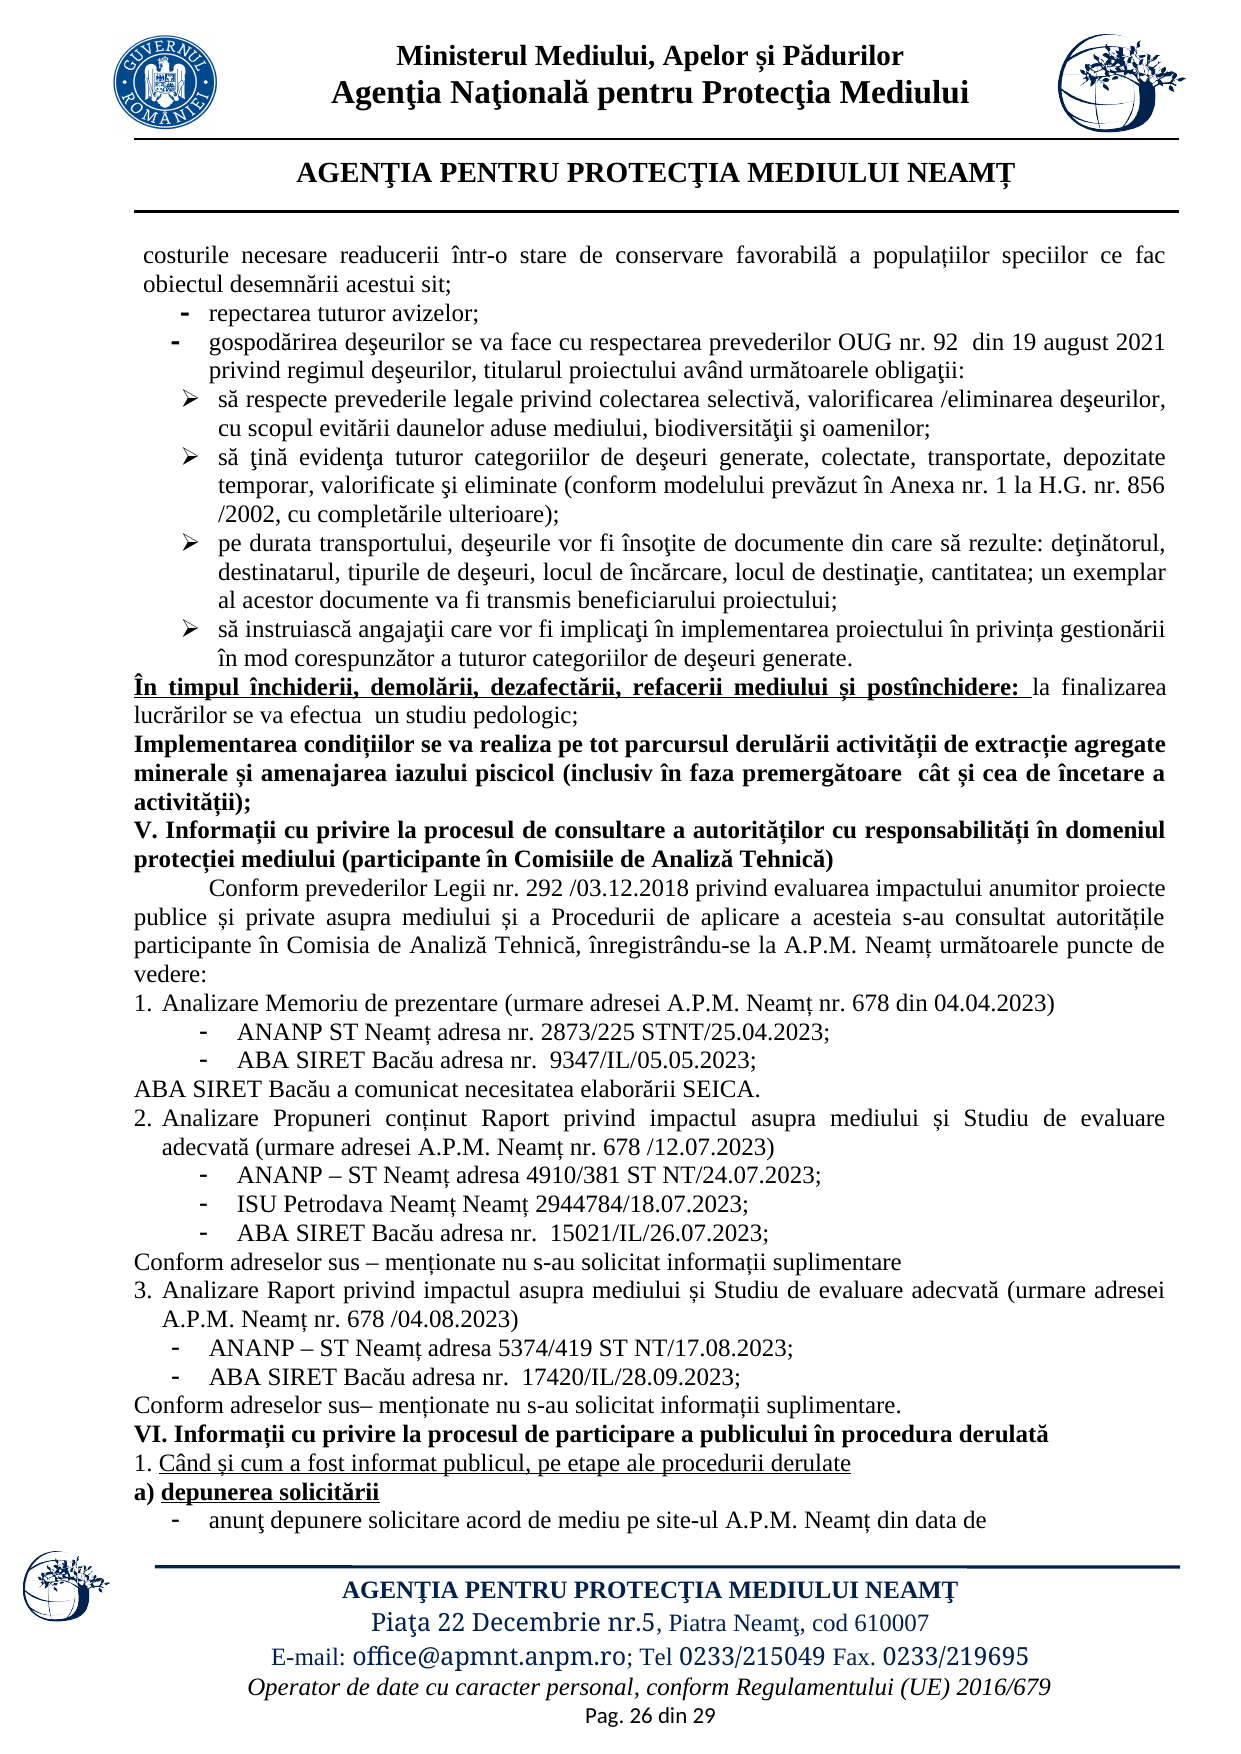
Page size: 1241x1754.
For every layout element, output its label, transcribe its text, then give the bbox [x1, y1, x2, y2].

list Analizare Raport privind impactul asupra mediului și Studiu de evaluare adecvată (urmare adresei A.P.M. Neamț nr. 678 /04.08.2023) [133, 1275, 1167, 1333]
text VI. Informații cu privire la procesul de participare a publicului în procedura derulată [133, 1419, 1167, 1448]
text ABA SIRET Bacău a comunicat necesitatea elaborării SEICA. [133, 1074, 1167, 1103]
text În timpul închiderii, demolării, dezafectării, refacerii mediului și postînchidere: la finalizarea lucrărilor se va efectua un studiu pedologic; [133, 672, 1167, 729]
text Conform adreselor sus – menționate nu s-au solicitat informații suplimentare [133, 1247, 1167, 1275]
list anunţ depunere solicitare acord de mediu pe site-ul A.P.M. Neamț din data de [171, 1505, 1167, 1534]
text a) depunerea solicitării [133, 1477, 1167, 1505]
list să instruiască angajaţii care vor fi implicaţi în implementarea proiectului în privința gestionării în mod corespunzător a tuturor categoriilor de deşeuri generate. [180, 614, 1167, 672]
picture [112, 34, 218, 130]
list să respecte prevederile legale privind colectarea selectivă, valorificarea /eliminarea deşeurilor, cu scopul evitării daunelor aduse mediului, biodiversităţii şi oamenilor; [180, 384, 1167, 442]
list ABA SIRET Bacău adresa nr. 17420/IL/28.09.2023; [171, 1362, 1167, 1390]
list pe durata transportului, deşeurile vor fi însoţite de documente din care să rezulte: deţinătorul, destinatarul, tipurile de deşeuri, locul de încărcare, locul de destinaţie, cantitatea; un exemplar al acestor documente va fi transmis beneficiarului proiectului; [180, 528, 1167, 614]
list gospodărirea deşeurilor se va face cu respectarea prevederilor OUG nr. 92 din 19 august 2021 privind regimul deşeurilor, titularul proiectului având următoarele obligaţii: [171, 327, 1167, 384]
list ISU Petrodava Neamț Neamț 2944784/18.07.2023; [199, 1189, 1167, 1218]
text 1. Când și cum a fost informat publicul, pe etape ale procedurii derulate [133, 1448, 1167, 1477]
list ABA SIRET Bacău adresa nr. 15021/IL/26.07.2023; [199, 1218, 1167, 1247]
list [143, 240, 1167, 298]
list ABA SIRET Bacău adresa nr. 9347/IL/05.05.2023; [199, 1045, 1167, 1074]
text Conform adreselor sus– menționate nu s-au solicitat informații suplimentare. [133, 1390, 1167, 1419]
text Conform prevederilor Legii nr. 292 /03.12.2018 privind evaluarea impactului anumitor proiecte publice și private asupra mediului și a Procedurii de aplicare a acesteia s-au consultat autoritățile participante în Comisia de Analiză Tehnică, înregistrându-se la A.P.M. Neamț următoarele puncte de vedere: [133, 873, 1167, 988]
list ANANP – ST Neamț adresa 4910/381 ST NT/24.07.2023; [199, 1160, 1167, 1189]
list Analizare Propuneri conținut Raport privind impactul asupra mediului și Studiu de evaluare adecvată (urmare adresei A.P.M. Neamț nr. 678 /12.07.2023) [133, 1103, 1167, 1160]
list Analizare Memoriu de prezentare (urmare adresei A.P.M. Neamț nr. 678 din 04.04.2023) [133, 988, 1167, 1017]
text V. Informații cu privire la procesul de consultare a autorităților cu responsabilități în domeniul protecției mediului (participante în Comisiile de Analiză Tehnică) [133, 815, 1167, 873]
list repectarea tuturor avizelor; [143, 298, 1167, 327]
text Implementarea condițiilor se va realiza pe tot parcursul derulării activității de extracție agregate minerale și amenajarea iazului piscicol (inclusiv în faza premergătoare cât și cea de încetare a activității); [133, 729, 1167, 815]
list ANANP – ST Neamț adresa 5374/419 ST NT/17.08.2023; [171, 1333, 1167, 1362]
list ANANP ST Neamț adresa nr. 2873/225 STNT/25.04.2023; [199, 1017, 1167, 1045]
list să ţină evidenţa tuturor categoriilor de deşeuri generate, colectate, transportate, depozitate temporar, valorificate şi eliminate (conform modelului prevăzut în Anexa nr. 1 la H.G. nr. 856 /2002, cu completările ulterioare); [180, 442, 1167, 528]
